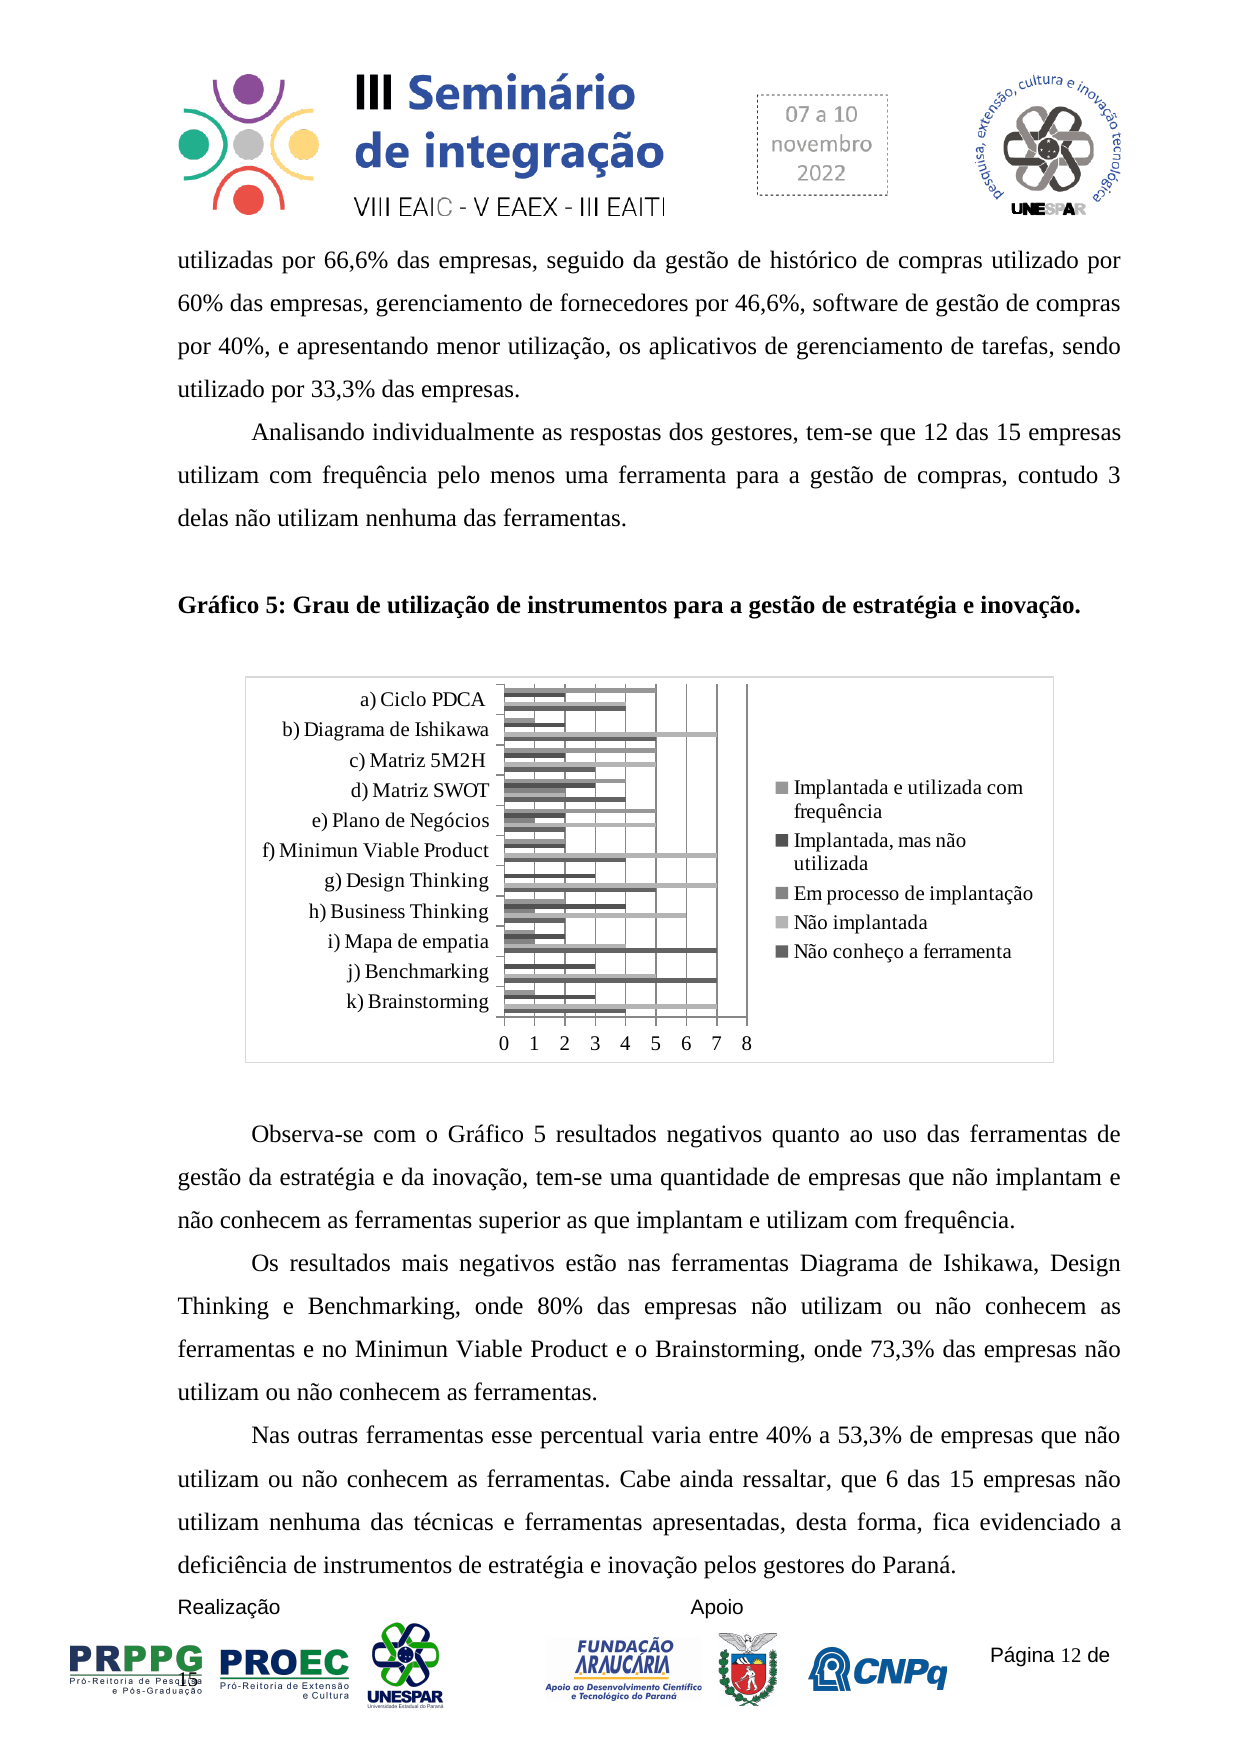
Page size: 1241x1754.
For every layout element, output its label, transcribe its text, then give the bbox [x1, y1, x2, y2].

picture [67, 1612, 458, 1718]
picture [545, 1637, 702, 1701]
picture [178, 73, 1121, 216]
text Nas outras ferramentas esse percentual varia entre 40% a 53,3% de empresas que não utilizam ou não conhecem as ferramentas. Cabe ainda ressaltar, que 6 das 15 empresas não utilizam nenhuma das técnicas e ferramentas apresentadas, desta forma, fica evidenciado a deficiência de instrumentos de estratégia e inovação pelos gestores do Paraná. [177, 1421, 1122, 1579]
picture [718, 1633, 778, 1706]
picture [808, 1647, 948, 1691]
text Gráfico 5: Grau de utilização de instrumentos para a gestão de estratégia e inovação. [177, 590, 1122, 618]
text Os resultados mais negativos estão nas ferramentas Diagrama de Ishikawa, Design Thinking e Benchmarking, onde 80% das empresas não utilizam ou não conhecem as ferramentas e no Minimun Viable Product e o Brainstorming, onde 73,3% das empresas não utilizam ou não conhecem as ferramentas. [177, 1248, 1122, 1406]
text Analisando individualmente as respostas dos gestores, tem-se que 12 das 15 empresas utilizam com frequência pelo menos uma ferramenta para a gestão de compras, contudo 3 delas não utilizam nenhuma das ferramentas. [177, 417, 1122, 532]
text Observa-se com o Gráfico 5 resultados negativos quanto ao uso das ferramentas de gestão da estratégia e da inovação, tem-se uma quantidade de empresas que não implantam e não conhecem as ferramentas superior as que implantam e utilizam com frequência. [177, 1119, 1122, 1234]
